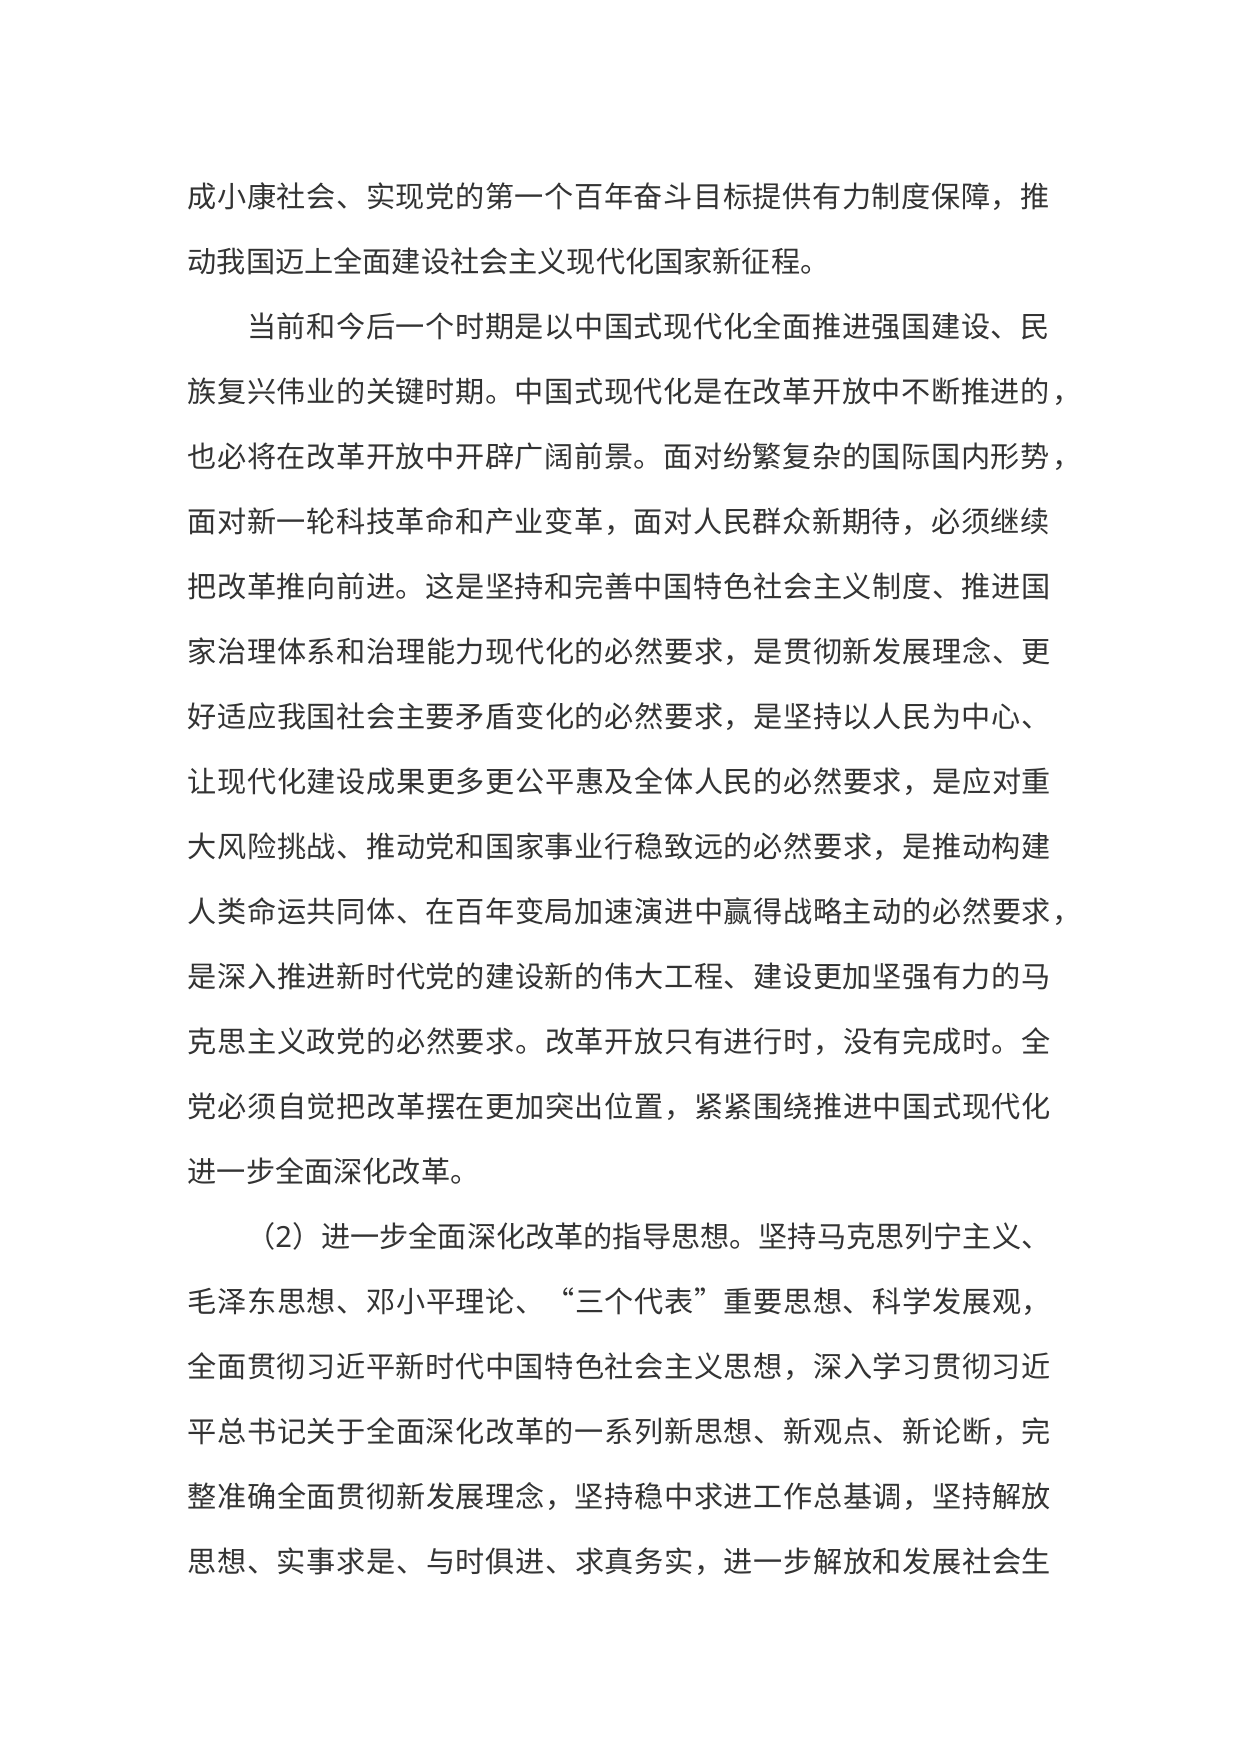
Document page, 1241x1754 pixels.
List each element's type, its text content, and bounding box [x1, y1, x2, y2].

text 当前和今后一个时期是以中国式现代化全面推进强国建设、民族复兴伟业的关键时期。中国式现代化是在改革开放中不断推进的，也必将在改革开放中开辟广阔前景。面对纷繁复杂的国际国内形势，面对新一轮科技革命和产业变革，面对人民群众新期待，必须继续把改革推向前进。这是坚持和完善中国特色社会主义制度、推进国家治理体系和治理能力现代化的必然要求，是贯彻新发展理念、更好适应我国社会主要矛盾变化的必然要求，是坚持以人民为中心、让现代化建设成果更多更公平惠及全体人民的必然要求，是应对重大风险挑战、推动党和国家事业行稳致远的必然要求，是推动构建人类命运共同体、在百年变局加速演进中赢得战略主动的必然要求，是深入推进新时代党的建设新的伟大工程、建设更加坚强有力的马克思主义政党的必然要求。改革开放只有进行时，没有完成时。全党必须自觉把改革摆在更加突出位置，紧紧围绕推进中国式现代化进一步全面深化改革。 [187, 292, 1053, 1202]
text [187, 162, 1053, 292]
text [187, 1202, 1053, 1592]
